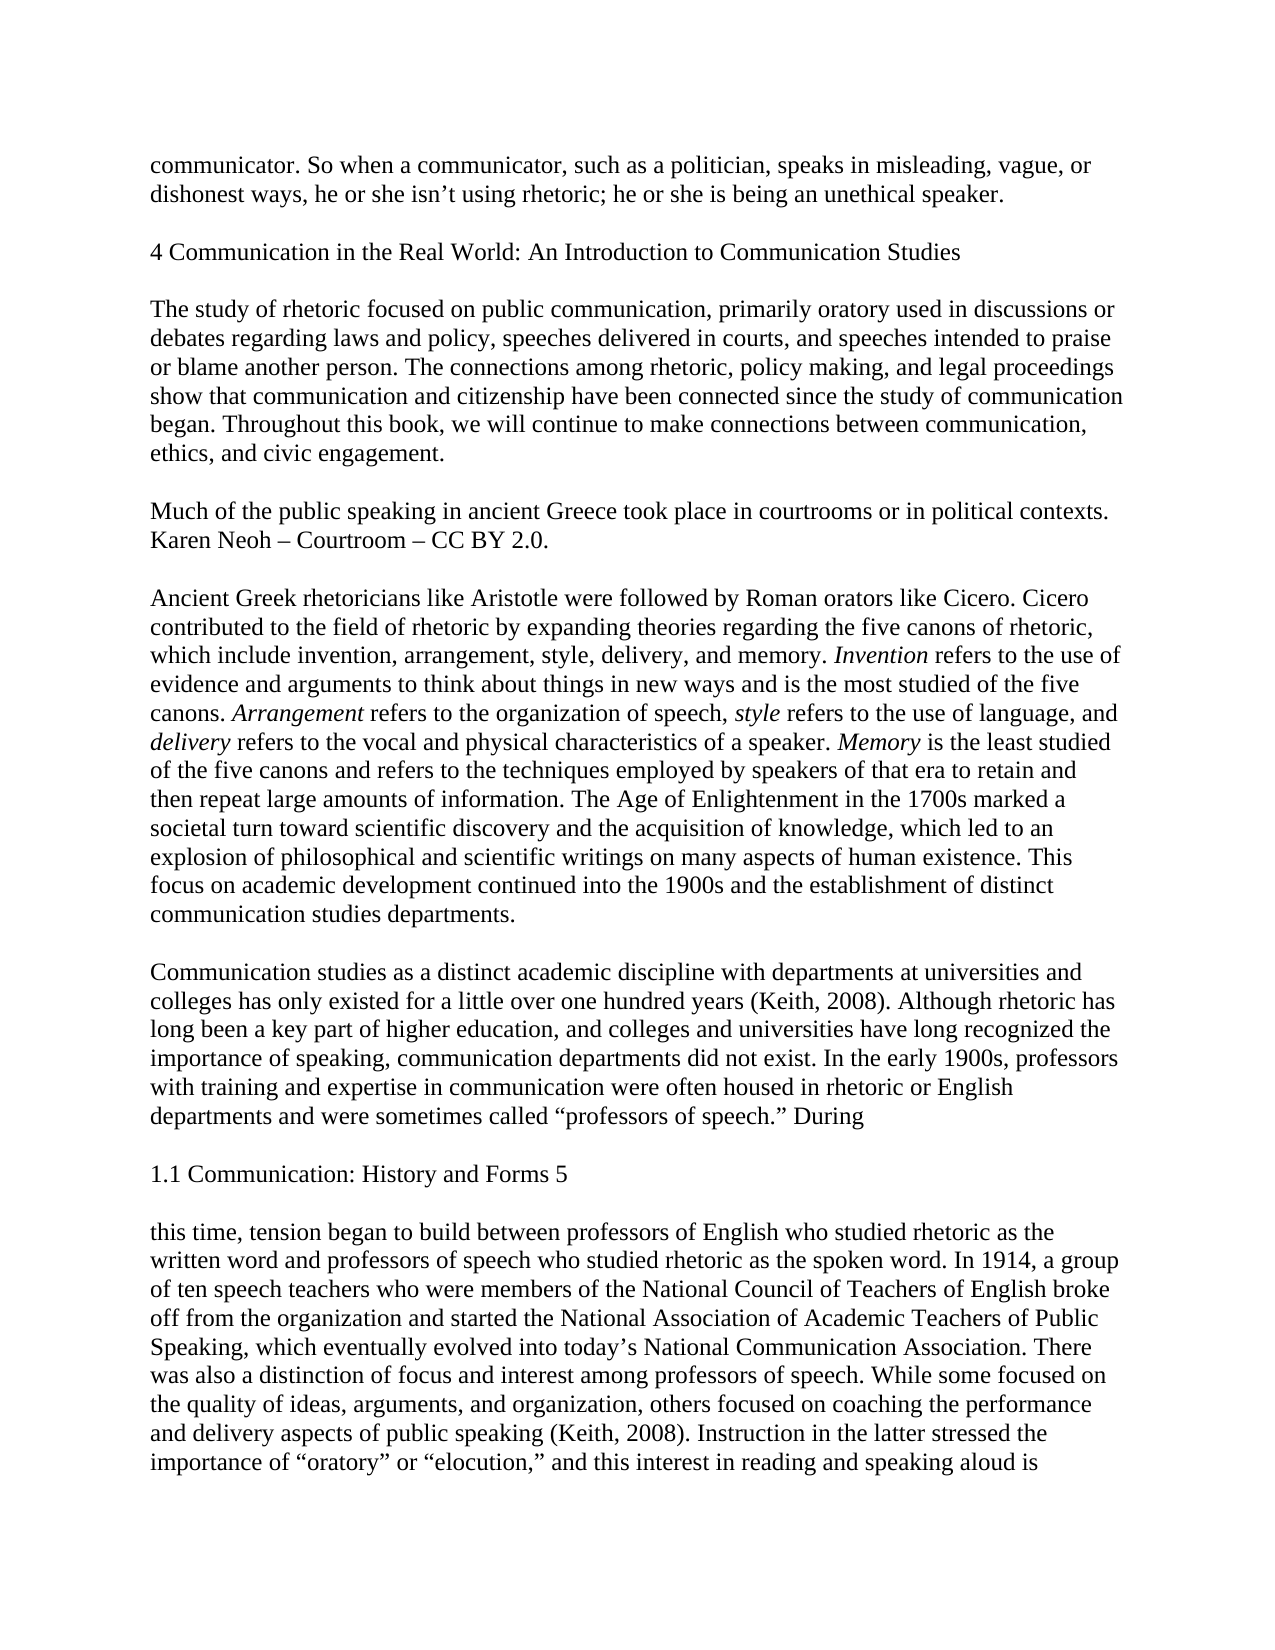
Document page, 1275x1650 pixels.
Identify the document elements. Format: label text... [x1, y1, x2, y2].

text Ancient Greek rhetoricians like Aristotle were followed by Roman orators like Cicero. Cicero contributed to the field of rhetoric by expanding theories regarding the five canons of rhetoric, which include invention, arrangement, style, delivery, and memory. Invention refers to the use of evidence and arguments to think about things in new ways and is the most studied of the five canons. Arrangement refers to the organization of speech, style refers to the use of language, and delivery refers to the vocal and physical characteristics of a speaker. Memory is the least studied of the five canons and refers to the techniques employed by speakers of that era to retain and then repeat large amounts of information. The Age of Enlightenment in the 1700s marked a societal turn toward scientific discovery and the acquisition of knowledge, which led to an explosion of philosophical and scientific writings on many aspects of human existence. This focus on academic development continued into the 1900s and the establishment of distinct communication studies departments. [150, 583, 1125, 928]
text Communication studies as a distinct academic discipline with departments at universities and colleges has only existed for a little over one hundred years (Keith, 2008). Although rhetoric has long been a key part of higher education, and colleges and universities have long recognized the importance of speaking, communication departments did not exist. In the early 1900s, professors with training and expertise in communication were often housed in rhetoric or English departments and were sometimes called “professors of speech.” During [150, 957, 1125, 1129]
text The study of rhetoric focused on public communication, primarily oratory used in discussions or debates regarding laws and policy, speeches delivered in courts, and speeches intended to praise or blame another person. The connections among rhetoric, policy making, and legal proceedings show that communication and citizenship have been connected since the study of communication began. Throughout this book, we will continue to make connections between communication, ethics, and civic engagement. [150, 294, 1125, 467]
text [150, 150, 1125, 207]
text 4 Communication in the Real World: An Introduction to Communication Studies [150, 237, 1125, 265]
text 1.1 Communication: History and Forms 5 [150, 1159, 1125, 1187]
text Much of the public speaking in ancient Greece took place in courtrooms or in political contexts. Karen Neoh – Courtroom – CC BY 2.0. [150, 496, 1125, 554]
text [150, 1217, 1125, 1475]
